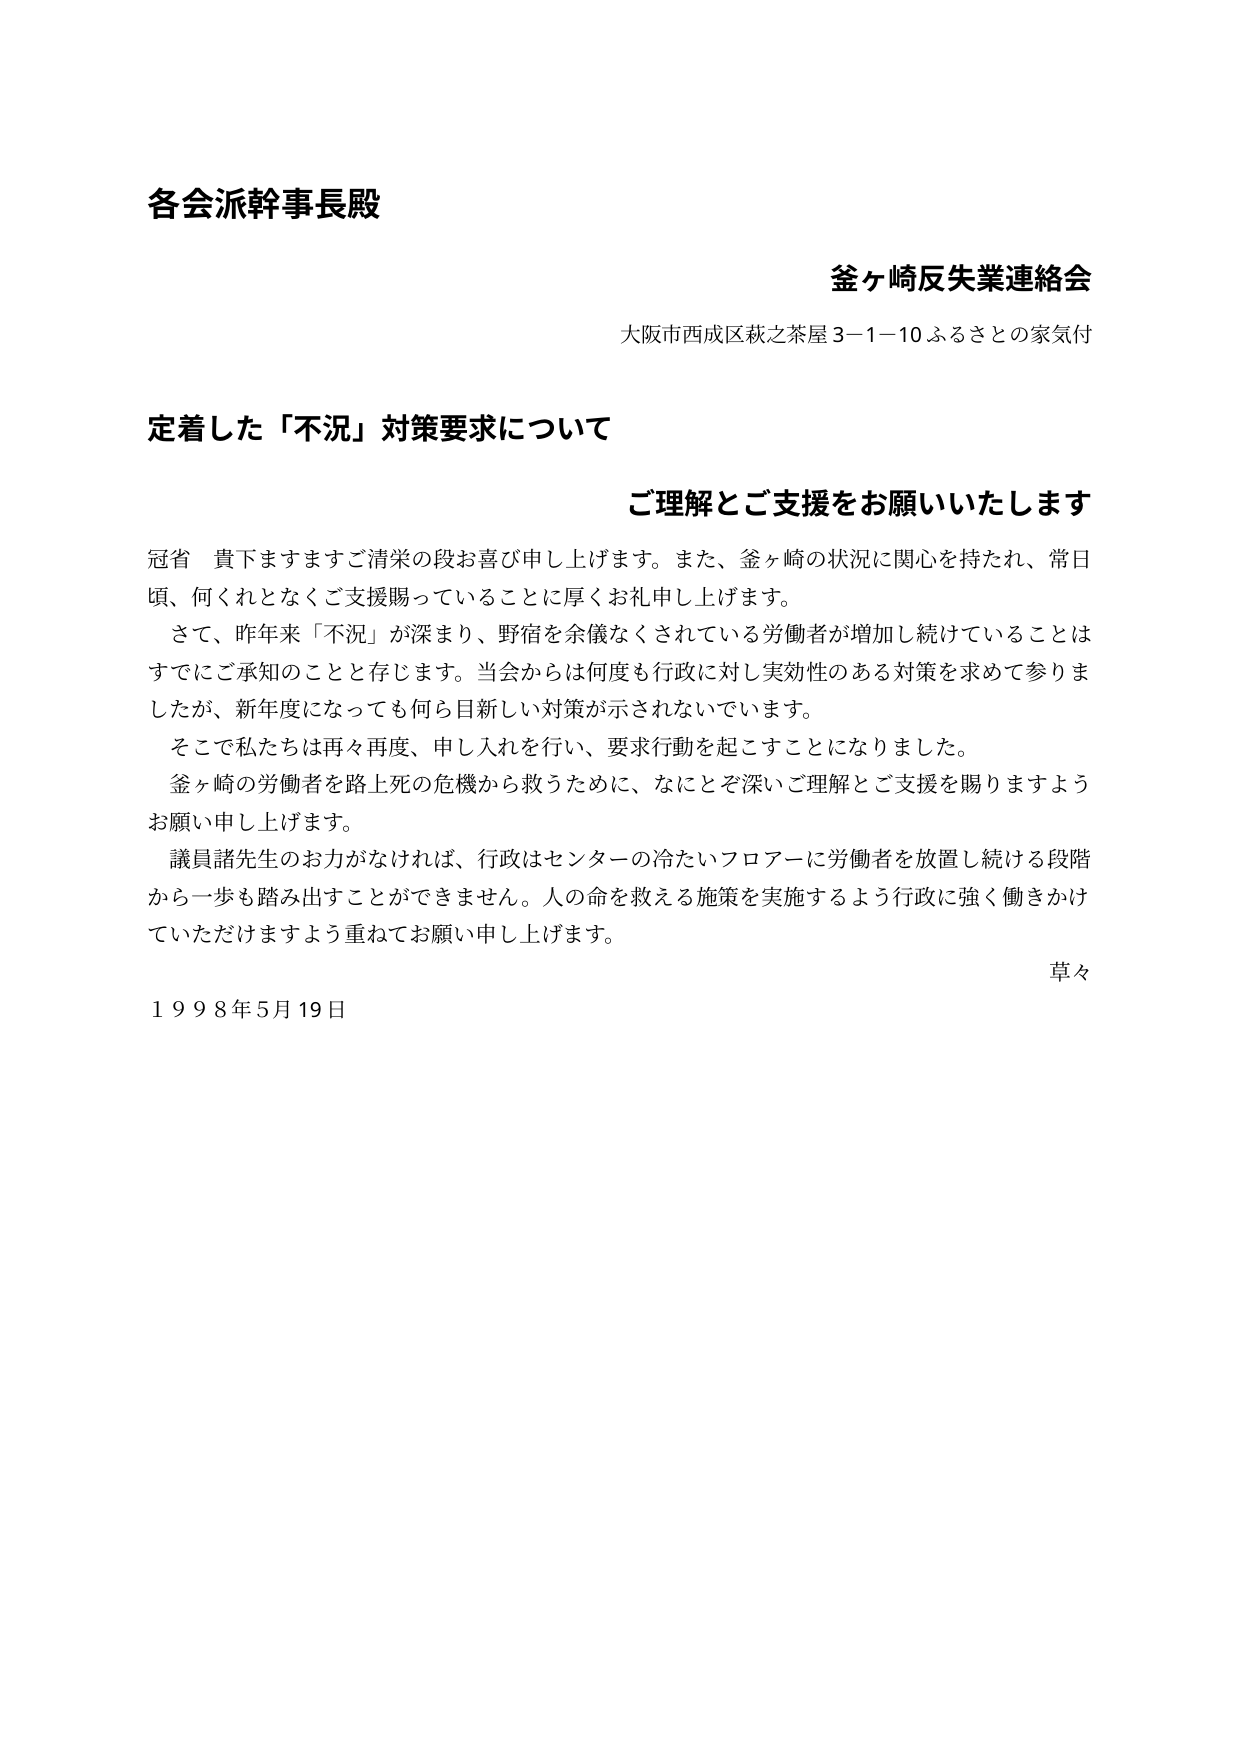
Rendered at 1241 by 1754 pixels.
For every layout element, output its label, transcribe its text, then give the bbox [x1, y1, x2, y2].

text 定着した「不況」対策要求について [148, 389, 1092, 464]
text そこで私たちは再々再度、申し入れを行い、要求行動を起こすことになりました。 [148, 727, 1092, 764]
text １９９８年５月19日 [148, 989, 1092, 1027]
text 冠省 貴下ますますご清栄の段お喜び申し上げます。また、釜ヶ崎の状況に関心を持たれ、常日頃、何くれとなくご支援賜っていることに厚くお礼申し上げます。 [148, 539, 1092, 614]
text さて、昨年来「不況」が深まり、野宿を余儀なくされている労働者が増加し続けていることはすでにご承知のことと存じます。当会からは何度も行政に対し実効性のある対策を求めて参りましたが、新年度になっても何ら目新しい対策が示されないでいます。 [148, 614, 1092, 727]
text 釜ヶ崎の労働者を路上死の危機から救うために、なにとぞ深いご理解とご支援を賜りますようお願い申し上げます。 [148, 764, 1092, 839]
text 草々 [148, 952, 1092, 989]
text 大阪市西成区萩之茶屋3－1－10ふるさとの家気付 [148, 314, 1092, 352]
text 議員諸先生のお力がなければ、行政はセンターの冷たいフロアーに労働者を放置し続ける段階から一歩も踏み出すことができません。人の命を救える施策を実施するよう行政に強く働きかけていただけますよう重ねてお願い申し上げます。 [148, 839, 1092, 952]
text 釜ヶ崎反失業連絡会 [148, 239, 1092, 314]
text ご理解とご支援をお願いいたします [148, 464, 1092, 539]
text 各会派幹事長殿 [148, 164, 1092, 239]
